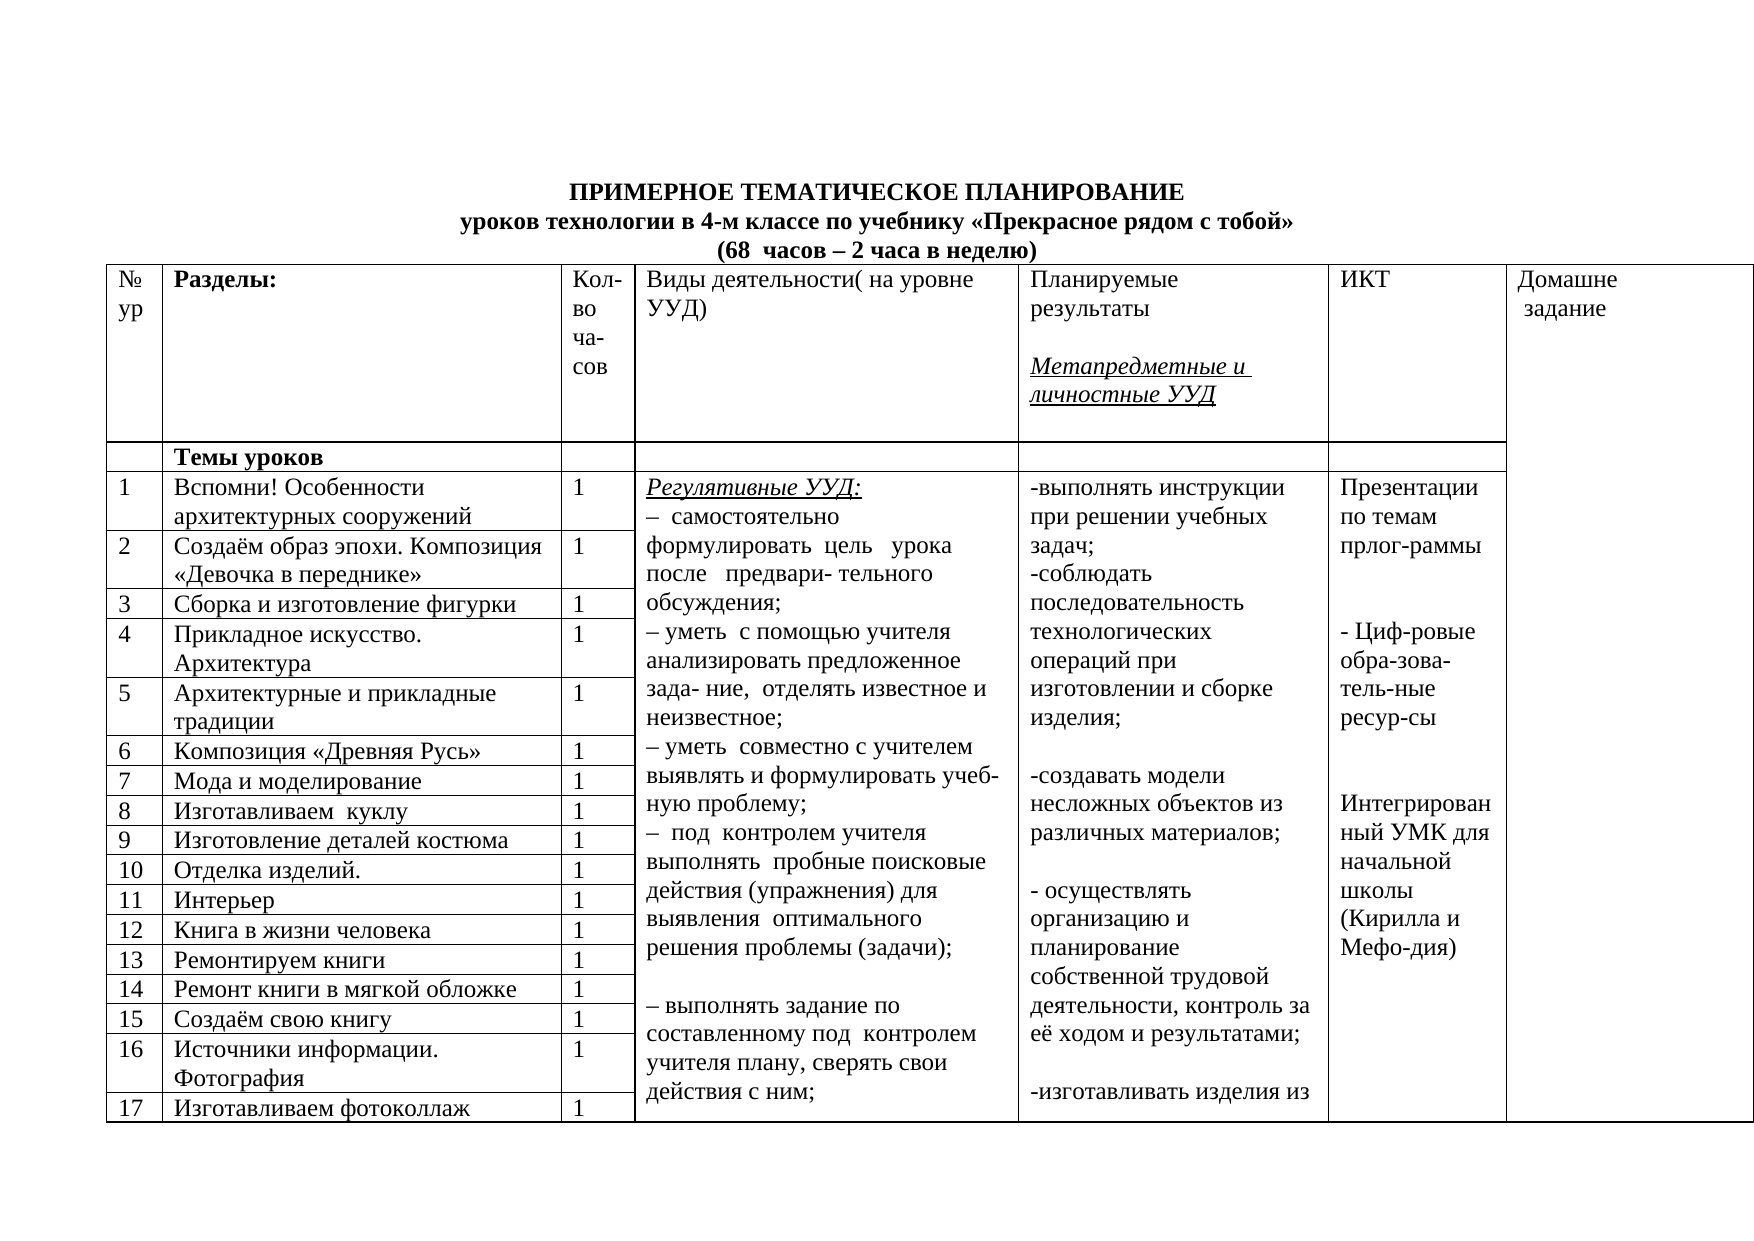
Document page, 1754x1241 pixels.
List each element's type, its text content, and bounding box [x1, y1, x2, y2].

table_cell Темы уроков [163, 443, 561, 471]
table_header Разделы: [163, 265, 561, 441]
table_cell 1 [562, 678, 634, 735]
table_cell 4 [107, 619, 162, 677]
table_cell 17 [107, 1093, 162, 1121]
table_cell 1 [562, 885, 634, 914]
table_cell 1 [562, 1004, 634, 1033]
table_cell 15 [107, 1004, 162, 1033]
table_cell [636, 443, 1018, 471]
table_cell 1 [562, 1093, 634, 1121]
table_header ИКТ [1329, 265, 1506, 441]
table_header Виды деятельности( на уровне УУД) [636, 265, 1018, 441]
table_cell 2 [107, 531, 162, 588]
table_header Кол-во ча-сов [562, 265, 634, 441]
table_cell 6 [107, 736, 162, 765]
table_cell -выполнять инструкции при решении учебных задач; -соблюдать последовательность технологических операций при изготовлении и сборке изделия; -создавать модели несложных объектов из различных материалов; - осуществлять организацию и планирование собственной трудовой деятельности, контроль за её ходом и результатами; -изготавливать изделия из доступных материалов по образцу; - самостоятельная творческая деятельность; - выполнение домашнего труда ( самообслуживание, мелкий ремонт одежды и др.); -соблюдение правил личной гигиены и безопасных приёмов работы с материалами, инструментами, бытовой техникой; -создание различных изделий по собственному замыслу; -ведущие художественные музеи России; -узнавать отдельные произведения выдающихся отечественных и зарубежных художников, называть их авторов Основы композици. -распространённые виды профессий ( с учётом региональных особенностей) -правила безопасного поведения и гигиены при работе инструментами, бытовой техникой; - осуществлять декоративное оформление и отделку изделий; -получать необходимую информацию об объекте деятельности, используя рисунки, схемы, эскизы, чертежи; - осуществления сотрудничества в процессе совместной работы; Из истории развития искусства. -известные центры народных художественных ремёсел России; ; [1019, 472, 1328, 1121]
table_cell [1329, 443, 1506, 471]
text ПРИМЕРНОЕ ТЕМАТИЧЕСКОЕ ПЛАНИРОВАНИЕ [118, 177, 1636, 206]
table_cell 1 [562, 766, 634, 795]
table_cell 1 [107, 472, 162, 530]
table_cell 1 [562, 472, 634, 530]
table_cell [1019, 443, 1328, 471]
table_cell 1 [562, 796, 634, 824]
table_cell 1 [562, 736, 634, 765]
table_cell Изготовление деталей костюма [163, 826, 561, 854]
table_cell Ремонтируем книги [163, 945, 561, 973]
table_cell Прикладное искусство. Архитектура [163, 619, 561, 677]
table_cell 1 [562, 1034, 634, 1092]
table_cell 12 [107, 915, 162, 944]
table_cell 10 [107, 855, 162, 884]
table_cell Источники информации. Фотография [163, 1034, 561, 1092]
text уроков технологии в 4-м классе по учебнику «Прекрасное рядом с тобой» [118, 206, 1636, 235]
table_cell Композиция «Древняя Русь» [163, 736, 561, 765]
table_cell Отделка изделий. [163, 855, 561, 884]
table_cell 1 [562, 975, 634, 1003]
table_cell Интерьер [163, 885, 561, 914]
table_cell 1 [562, 826, 634, 854]
table_cell 5 [107, 678, 162, 735]
table_cell 13 [107, 945, 162, 973]
table_cell 9 [107, 826, 162, 854]
table_cell Мода и моделирование [163, 766, 561, 795]
table_cell Презентации по темам прлог-раммы - Циф-ровые обра-зова-тель-ные ресур-сы Интегрированный УМК для начальной школы (Кирилла и Мефо-дия) [1329, 472, 1506, 1121]
table_cell Архитектурные и прикладные традиции [163, 678, 561, 735]
table_cell 3 [107, 589, 162, 618]
table_cell Вспомни! Особенности архитектурных сооружений [163, 472, 561, 530]
table_header № ур [107, 265, 162, 441]
table_cell 16 [107, 1034, 162, 1092]
table_cell 1 [562, 945, 634, 973]
table_cell 11 [107, 885, 162, 914]
text (68 часов – 2 часа в неделю) [118, 235, 1636, 263]
table_header Домашне задание [1507, 265, 1753, 1121]
table_cell 1 [562, 589, 634, 618]
table_cell Сборка и изготовление фигурки [163, 589, 561, 618]
table_cell 14 [107, 975, 162, 1003]
table_cell Создаём свою книгу [163, 1004, 561, 1033]
table_header Планируемые результаты Метапредметные и личностные УУД [1019, 265, 1328, 441]
table_cell Изготавливаем куклу [163, 796, 561, 824]
table_cell 1 [562, 855, 634, 884]
table_cell 1 [562, 531, 634, 588]
table_cell Книга в жизни человека [163, 915, 561, 944]
table_cell 1 [562, 619, 634, 677]
table_cell Создаём образ эпохи. Композиция «Девочка в переднике» [163, 531, 561, 588]
table_cell [562, 443, 634, 471]
table_cell Изготавливаем фотоколлаж [163, 1093, 561, 1121]
table_cell Ремонт книги в мягкой обложке [163, 975, 561, 1003]
table_cell 7 [107, 766, 162, 795]
table_cell [107, 443, 162, 471]
table_cell 8 [107, 796, 162, 824]
table_cell Регулятивные УУД: – самостоятельно формулировать цель урока после предвари- тельного обсуждения; – уметь с помощью учителя анализировать предложенное зада- ние, отделять известное и неизвестное; – уметь совместно с учителем выявлять и формулировать учеб- ную проблему; – под контролем учителя выполнять пробные поисковые действия (упражнения) для выявления оптимального решения проблемы (задачи); – выполнять задание по составленному под контролем учителя плану, сверять свои действия с ним; – осуществлять текущий в точности выполнения технологических операций (с помощью простых и сложных по конфи- гурации шаблонов, чертёжных инструментов),итоговый контроль общего качества выполненного изделия, задания; проверять модели в действии, вносить необходимые конструктив- ные доработки. – в диалоге с учителем учиться вырабатывать критерии оценки и определять степень успешности выполнения своей работы и рабо- ты всех, исходя из имеющихся критериев. Познавательные УУД: – искать и отбирать необходимые для решения учебной задачи источники информации в учебнике (текст, иллюстрация, схема, чертёж, инструкционная карта), энциклопедиях, справочниках, Интернете; – добывать новые знания в процессе наблюдений, рассуждений и обсуждений материалов учебника, выполнения пробных поисковых упражнений; – перерабатывать полученную информацию: сравнивать и клас- сифицировать факты и явления; ,определять причинно- следственные связи изучаемых явлений, событий; – делать выводы на основе обобщения полученных знаний; – преобразовывать информацию: представлять информацию в виде текста, таблицы, схемы (в информационных проектах). Коммуникативные УУД: – донести свою позицию до других: оформлять свои мысли в устной и письменной речи с учётом своих учебных и жизненных речевых ситуаций; – донести свою позицию до других: высказывать свою точку зрения и пытаться её обосновать, приводя аргументы; – слушать других, пытаться принимать другую точку зрения, быть готовым изменить свою точку зрения. – уметь сотрудничать [636, 472, 1018, 1121]
table_cell 1 [562, 915, 634, 944]
